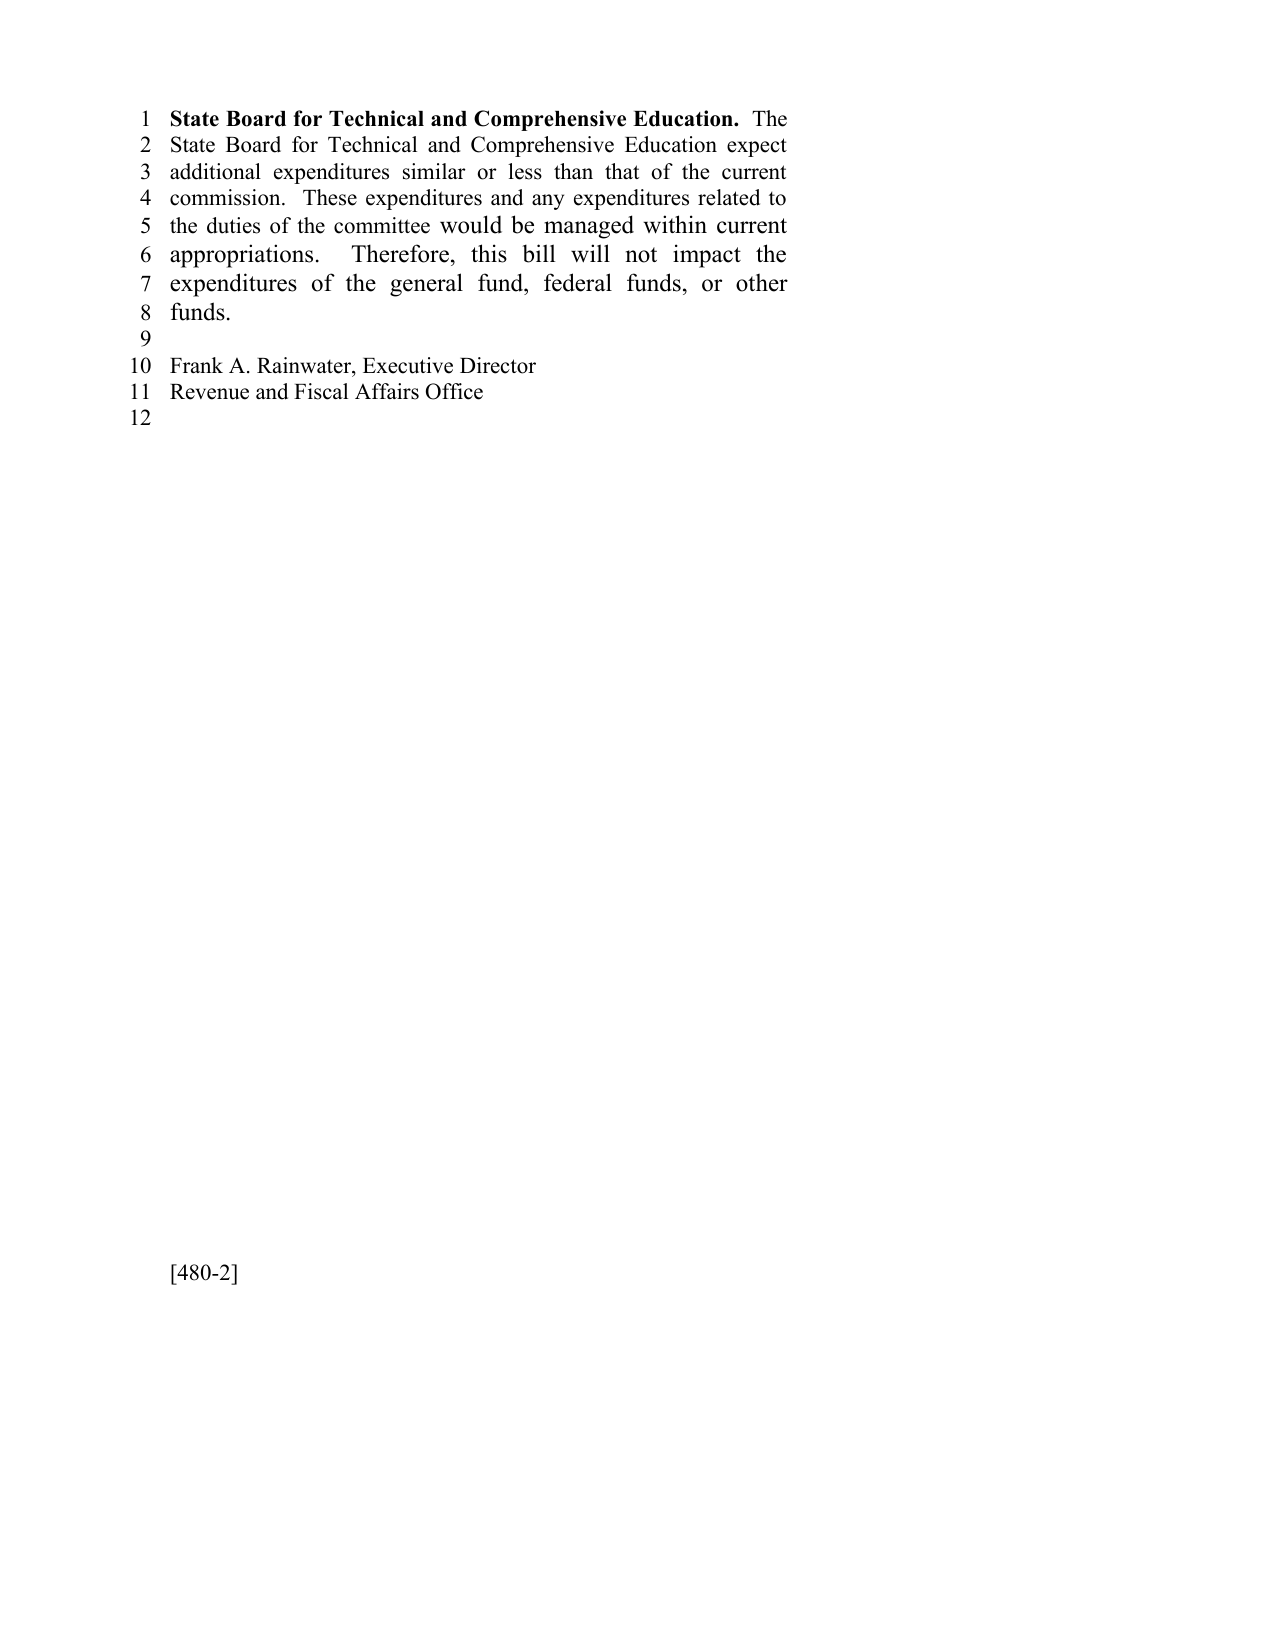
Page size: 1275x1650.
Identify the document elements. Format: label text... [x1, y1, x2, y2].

text State Board for Technical and Comprehensive Education. The State Board for Technical and Comprehensive Education expect additional expenditures similar or less than that of the current commission. These expenditures and any expenditures related to the duties of the committee would be managed within current appropriations. Therefore, this bill will not impact the expenditures of the general fund, federal funds, or other funds. [169, 105, 787, 325]
text Frank A. Rainwater, Executive Director [169, 352, 787, 378]
text Revenue and Fiscal Affairs Office [169, 378, 787, 404]
